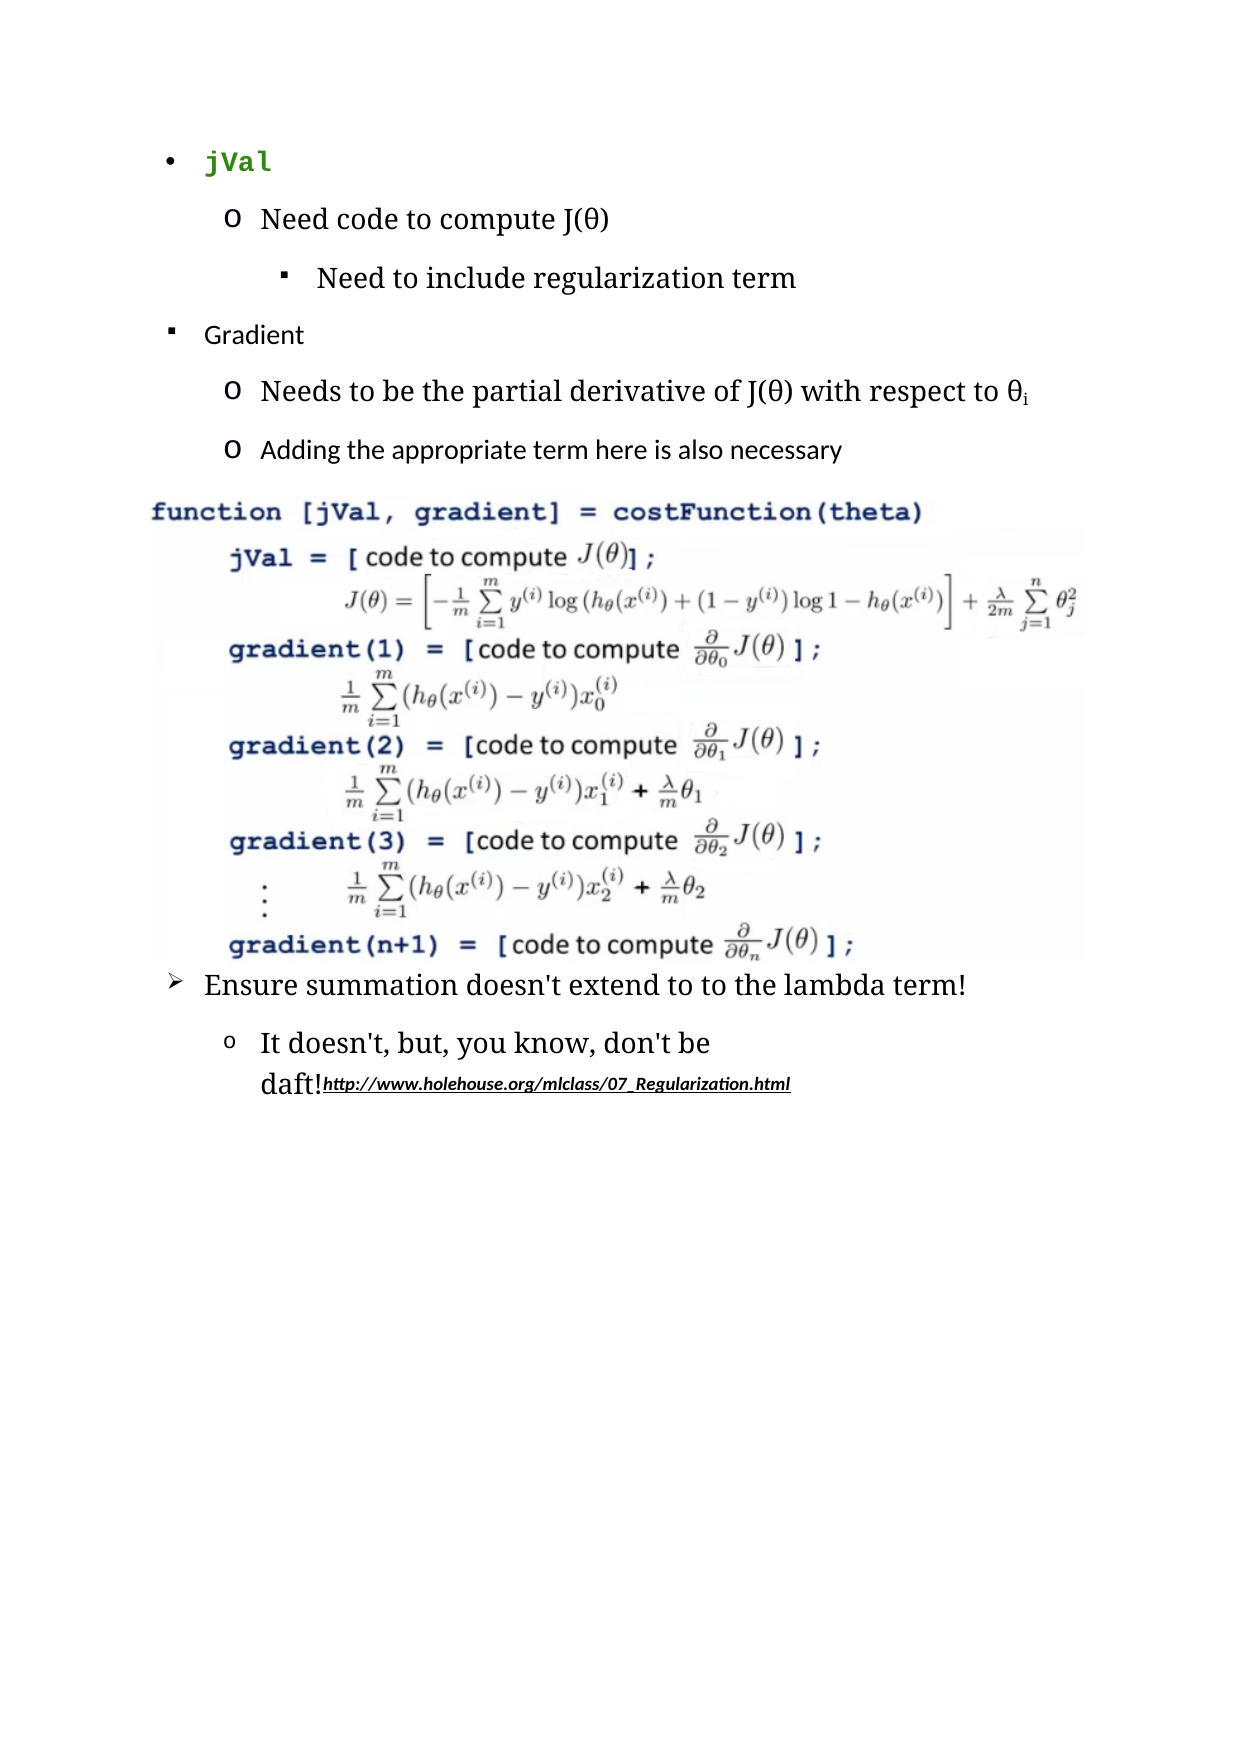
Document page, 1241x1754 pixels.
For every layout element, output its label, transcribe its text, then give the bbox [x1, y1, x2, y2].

list jVal [166, 148, 1093, 179]
list Need code to compute J(θ) [223, 199, 1093, 239]
list Gradient [166, 317, 1093, 351]
list Adding the appropriate term here is also necessary [223, 430, 1093, 468]
picture [147, 487, 1085, 963]
list Need to include regularization term [279, 259, 1093, 297]
list It doesn't, but, you know, don't be daft!http://www.holehouse.org/mlclass/07_Regularization.html [223, 1023, 1093, 1103]
list Ensure summation doesn't extend to to the lambda term! [166, 965, 1093, 1003]
list Needs to be the partial derivative of J(θ) with respect to θi [223, 370, 1093, 411]
